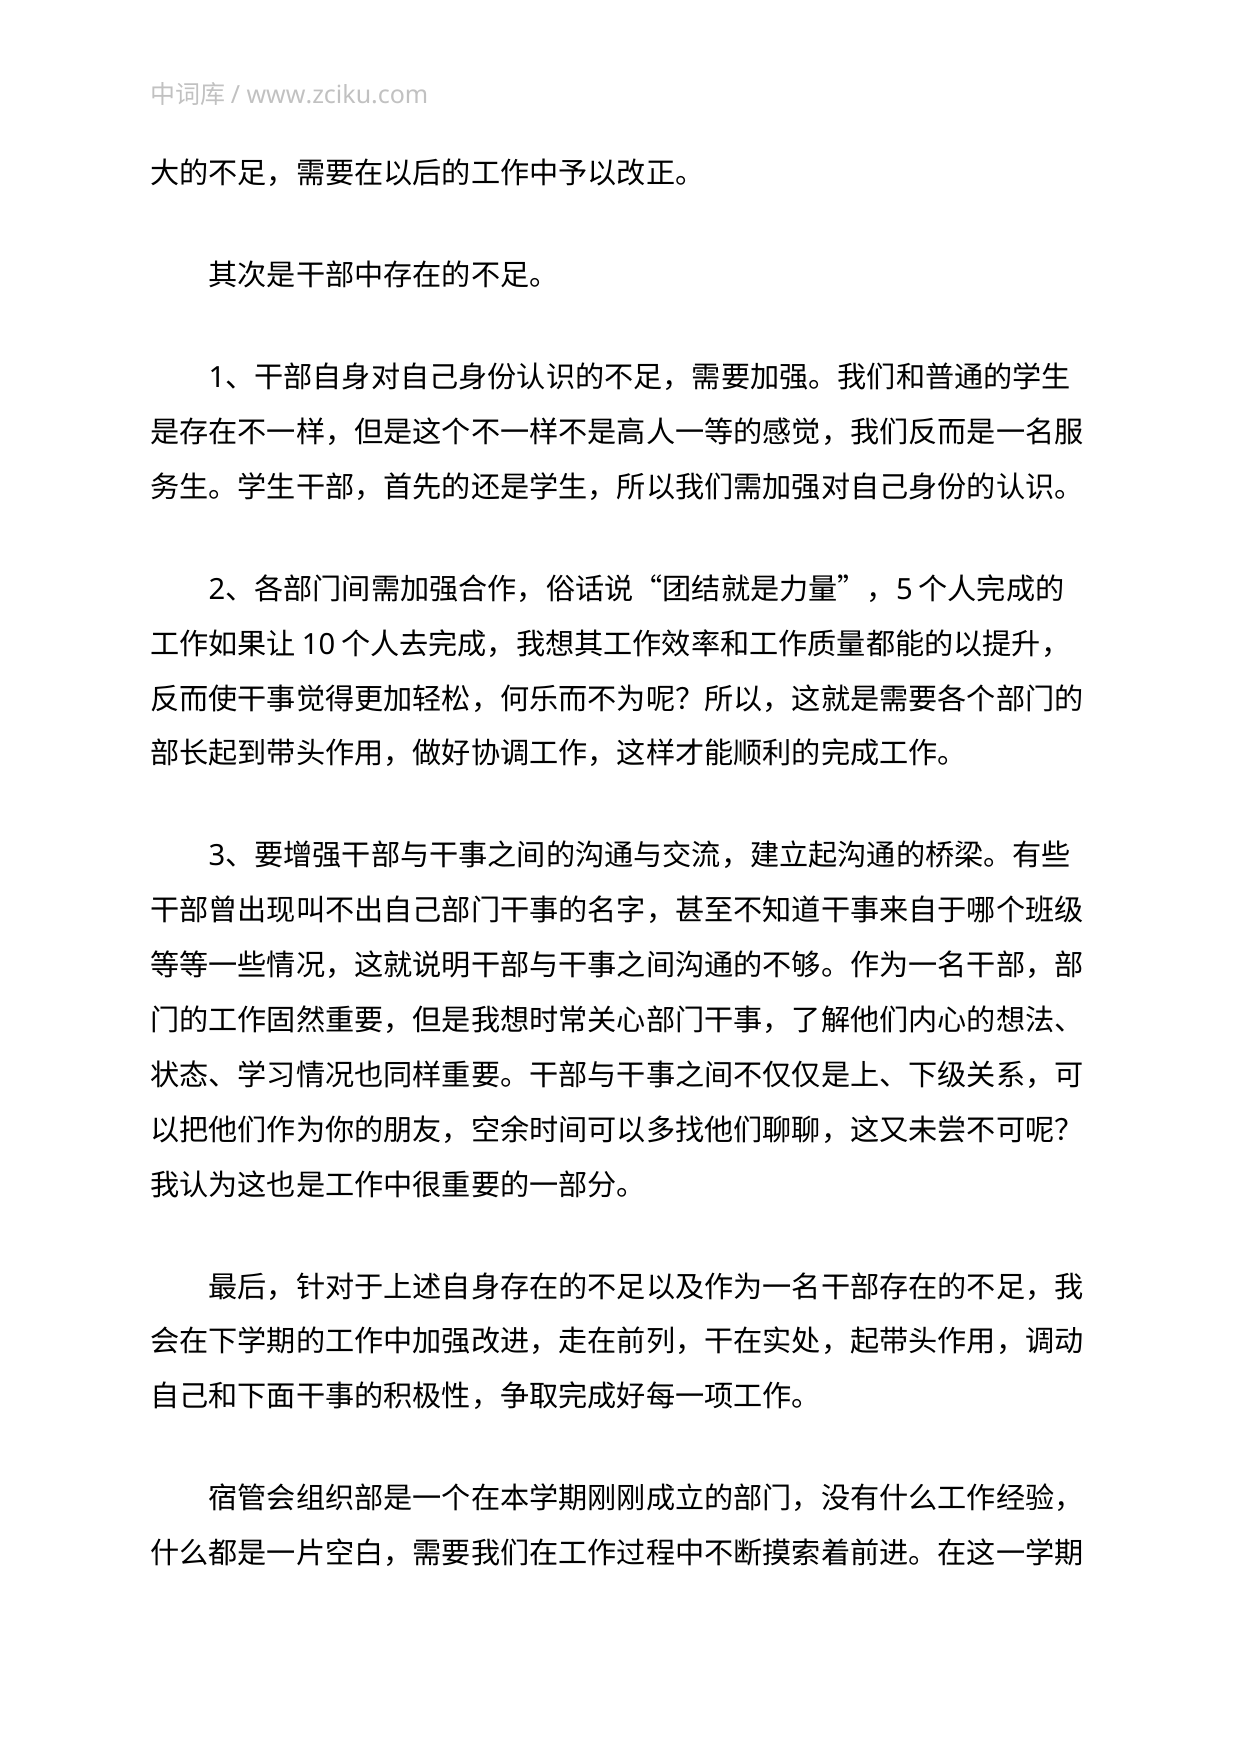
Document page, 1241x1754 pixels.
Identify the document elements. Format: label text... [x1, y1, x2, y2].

text 其次是干部中存在的不足。 [150, 252, 1090, 294]
text 1、干部自身对自己身份认识的不足，需要加强。我们和普通的学生是存在不一样，但是这个不一样不是高人一等的感觉，我们反而是一名服务生。学生干部，首先的还是学生，所以我们需加强对自己身份的认识。 [150, 353, 1090, 506]
text 2、各部门间需加强合作，俗话说“团结就是力量”，5个人完成的工作如果让10个人去完成，我想其工作效率和工作质量都能的以提升，反而使干事觉得更加轻松，何乐而不为呢？所以，这就是需要各个部门的部长起到带头作用，做好协调工作，这样才能顺利的完成工作。 [150, 565, 1090, 772]
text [150, 1475, 1090, 1572]
text 最后，针对于上述自身存在的不足以及作为一名干部存在的不足，我会在下学期的工作中加强改进，走在前列，干在实处，起带头作用，调动自己和下面干事的积极性，争取完成好每一项工作。 [150, 1263, 1090, 1415]
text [150, 150, 1090, 192]
text 3、要增强干部与干事之间的沟通与交流，建立起沟通的桥梁。有些干部曾出现叫不出自己部门干事的名字，甚至不知道干事来自于哪个班级等等一些情况，这就说明干部与干事之间沟通的不够。作为一名干部，部门的工作固然重要，但是我想时常关心部门干事，了解他们内心的想法、状态、学习情况也同样重要。干部与干事之间不仅仅是上、下级关系，可以把他们作为你的朋友，空余时间可以多找他们聊聊，这又未尝不可呢？我认为这也是工作中很重要的一部分。 [150, 832, 1090, 1204]
